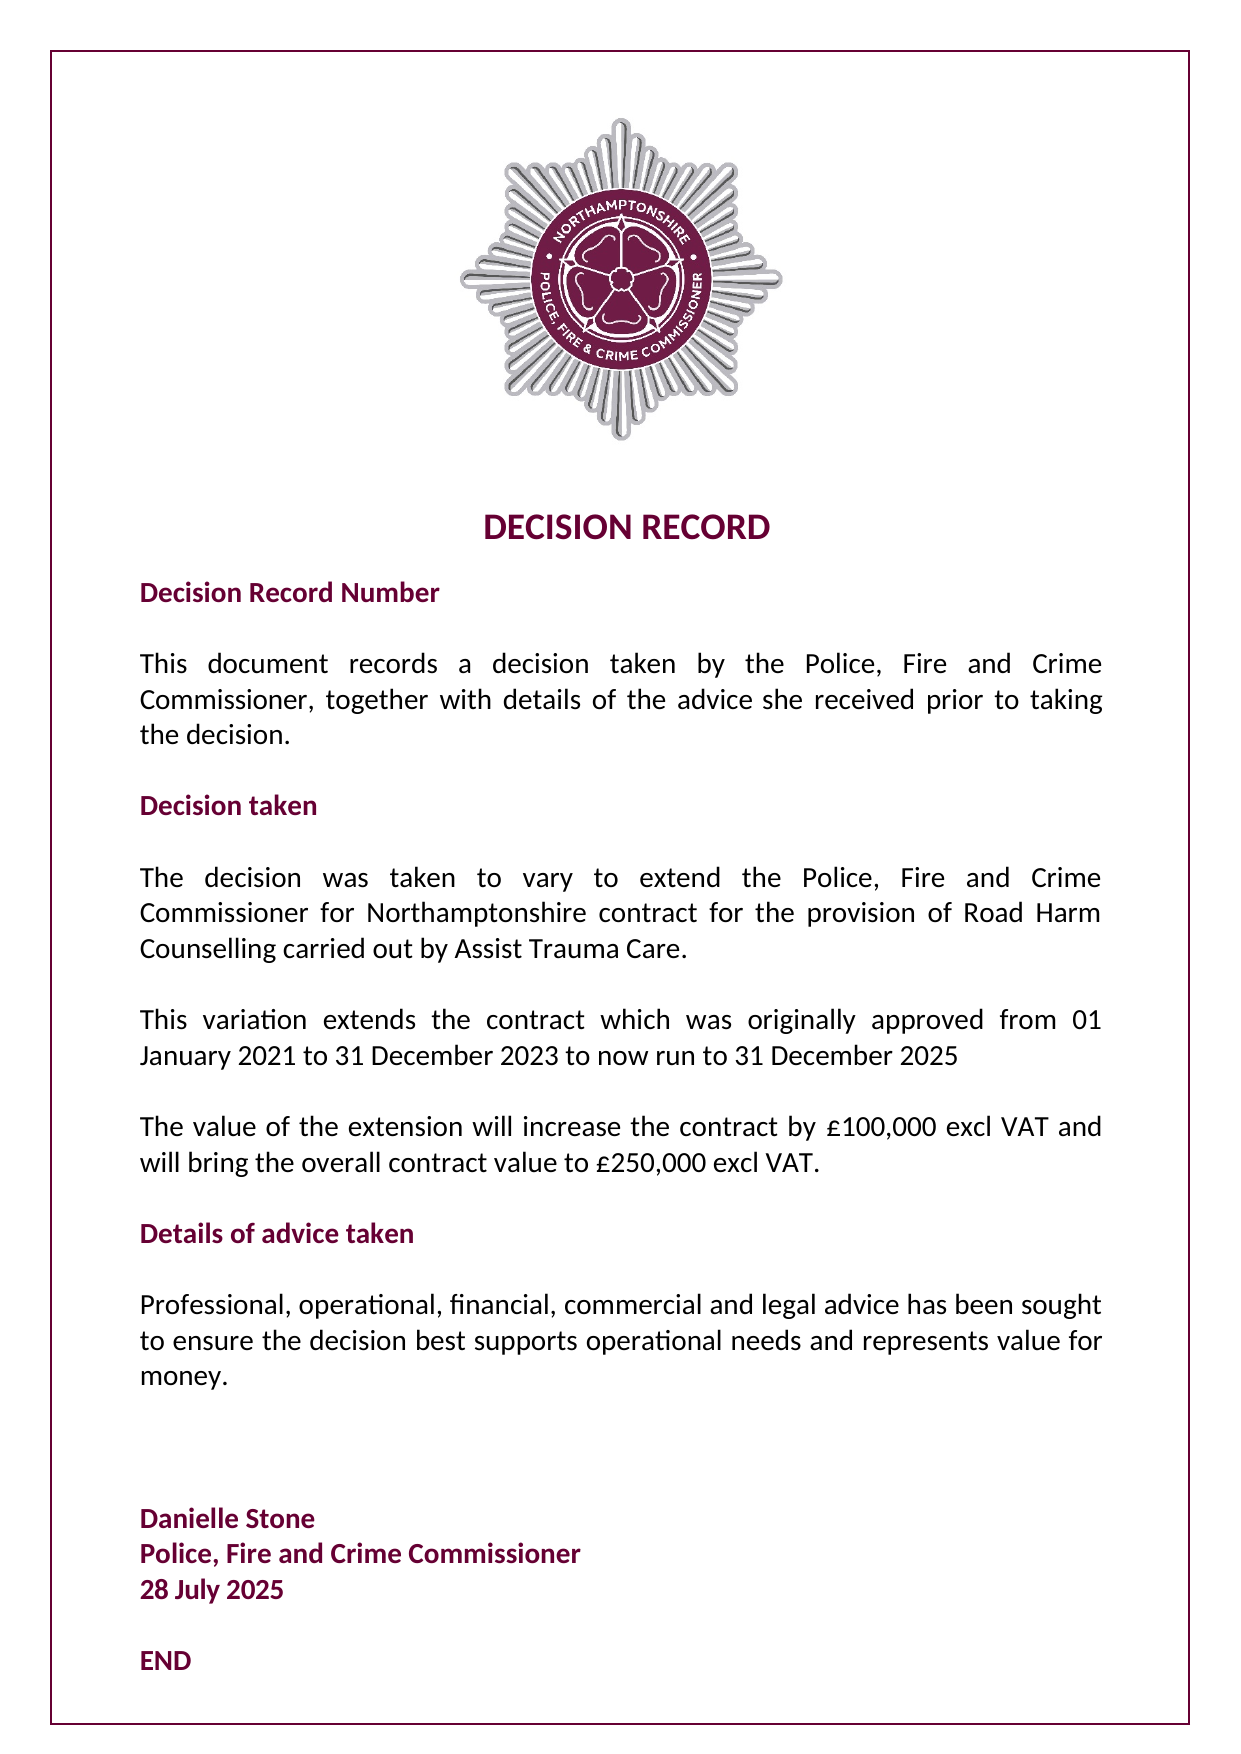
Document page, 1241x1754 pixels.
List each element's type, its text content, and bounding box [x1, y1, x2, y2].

text Professional, operational, financial, commercial and legal advice has been sought to ensure the decision best supports operational needs and represents value for money. [139, 1286, 1103, 1393]
text This variation extends the contract which was originally approved from 01 January 2021 to 31 December 2023 to now run to 31 December 2025 [139, 1001, 1103, 1072]
text Police, Fire and Crime Commissioner [139, 1535, 1103, 1571]
text Decision Record Number [139, 574, 1103, 609]
text Details of advice taken [139, 1215, 1103, 1251]
text This document records a decision taken by the Police, Fire and Crime Commissioner, together with details of the advice she received prior to taking the decision. [139, 645, 1103, 752]
text Danielle Stone [139, 1500, 1103, 1535]
text END [139, 1642, 1103, 1678]
text The value of the extension will increase the contract by £100,000 excl VAT and will bring the overall contract value to £250,000 excl VAT. [139, 1108, 1103, 1179]
text Decision taken [139, 787, 1103, 823]
text The decision was taken to vary to extend the Police, Fire and Crime Commissioner for Northamptonshire contract for the provision of Road Harm Counselling carried out by Assist Trauma Care. [139, 859, 1103, 966]
text 28 July 2025 [139, 1571, 1103, 1607]
picture [421, 79, 821, 479]
title DECISION RECORD [139, 503, 1114, 548]
